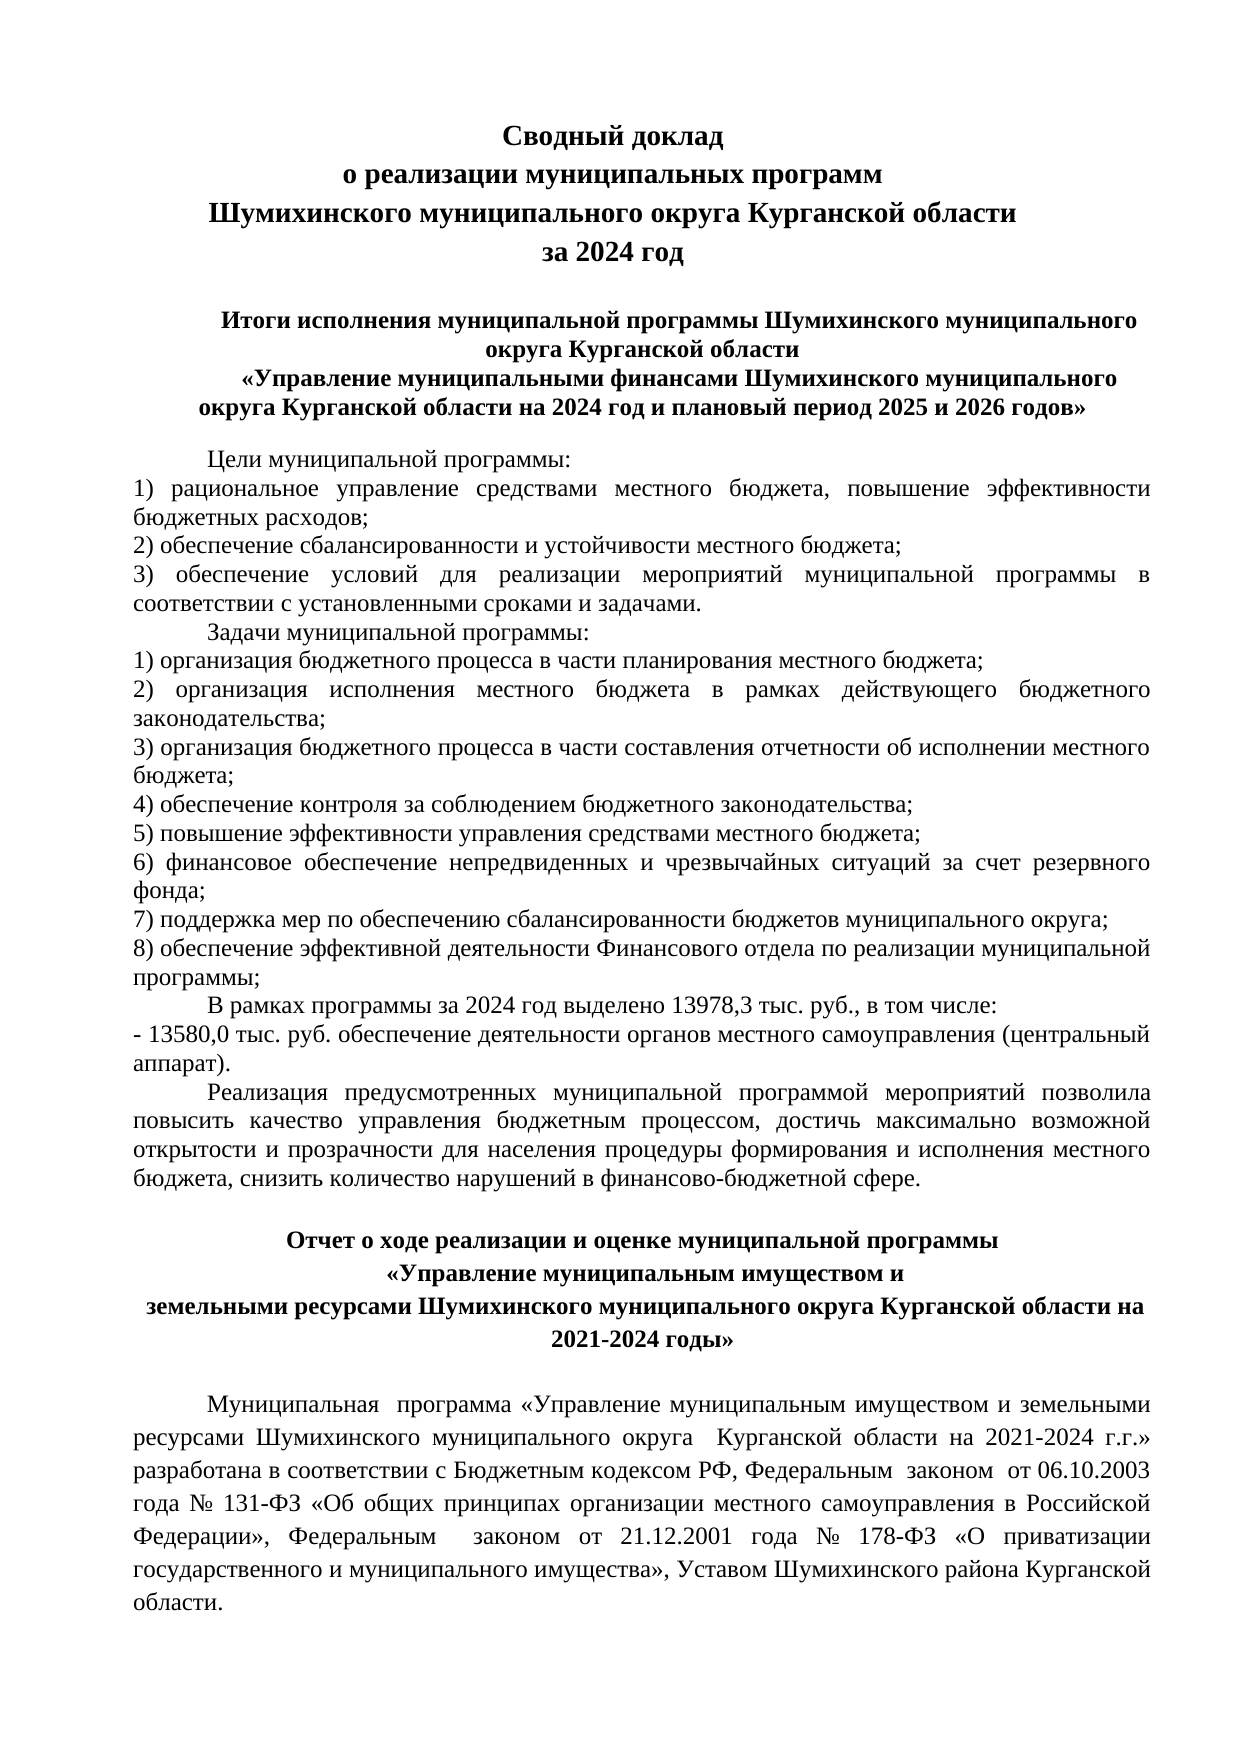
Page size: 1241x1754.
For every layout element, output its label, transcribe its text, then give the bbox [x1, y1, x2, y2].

text Муниципальная программа «Управление муниципальным имуществом и земельными ресурсами Шумихинского муниципального округа Курганской области на 2021-2024 г.г.» разработана в соответствии с Бюджетным кодексом РФ, Федеральным законом от 06.10.2003 года № 131-ФЗ «Об общих принципах организации местного самоуправления в Российской Федерации», Федеральным законом от 21.12.2001 года № 178-ФЗ «О приватизации государственного и муниципального имущества», Уставом Шумихинского района Курганской области. [133, 1389, 1152, 1616]
text 6) финансовое обеспечение непредвиденных и чрезвычайных ситуаций за счет резервного фонда; [133, 847, 1152, 904]
text Итоги исполнения муниципальной программы Шумихинского муниципального округа Курганской области [133, 305, 1152, 363]
text Шумихинского муниципального округа Курганской области [74, 195, 1152, 229]
text 2) обеспечение сбалансированности и устойчивости местного бюджета; [133, 531, 1152, 559]
text 5) повышение эффективности управления средствами местного бюджета; [133, 818, 1152, 847]
text 3) обеспечение условий для реализации мероприятий муниципальной программы в соответствии с установленными сроками и задачами. [133, 559, 1152, 617]
text Задачи муниципальной программы: [133, 617, 1152, 646]
text В рамках программы за 2024 год выделено 13978,3 тыс. руб., в том числе: [133, 991, 1152, 1019]
text 8) обеспечение эффективной деятельности Финансового отдела по реализации муниципальной программы; [133, 933, 1152, 991]
text 1) рациональное управление средствами местного бюджета, повышение эффективности бюджетных расходов; [133, 473, 1152, 531]
text 3) организация бюджетного процесса в части составления отчетности об исполнении местного бюджета; [133, 732, 1152, 789]
text 7) поддержка мер по обеспечению сбалансированности бюджетов муниципального округа; [133, 904, 1152, 933]
text 4) обеспечение контроля за соблюдением бюджетного законодательства; [133, 789, 1152, 818]
text о реализации муниципальных программ [74, 157, 1152, 190]
text 2) организация исполнения местного бюджета в рамках действующего бюджетного законодательства; [133, 674, 1152, 732]
text Цели муниципальной программы: [133, 444, 1152, 473]
text Реализация предусмотренных муниципальной программой мероприятий позволила повысить качество управления бюджетным процессом, достичь максимально возможной открытости и прозрачности для населения процедуры формирования и исполнения местного бюджета, снизить количество нарушений в финансово-бюджетной сфере. [133, 1077, 1152, 1192]
text за 2024 год [74, 234, 1152, 267]
text - 13580,0 тыс. руб. обеспечение деятельности органов местного самоуправления (центральный аппарат). [133, 1019, 1152, 1077]
text Отчет о ходе реализации и оценке муниципальной программы [133, 1225, 1152, 1253]
text земельными ресурсами Шумихинского муниципального округа Курганской области на 2021-2024 годы» [133, 1291, 1152, 1353]
text Сводный доклад [74, 118, 1152, 152]
text «Управление муниципальными финансами Шумихинского муниципального округа Курганской области на 2024 год и плановый период 2025 и 2026 годов» [133, 363, 1152, 420]
text «Управление муниципальным имуществом и [133, 1258, 1152, 1287]
text 1) организация бюджетного процесса в части планирования местного бюджета; [133, 646, 1152, 674]
